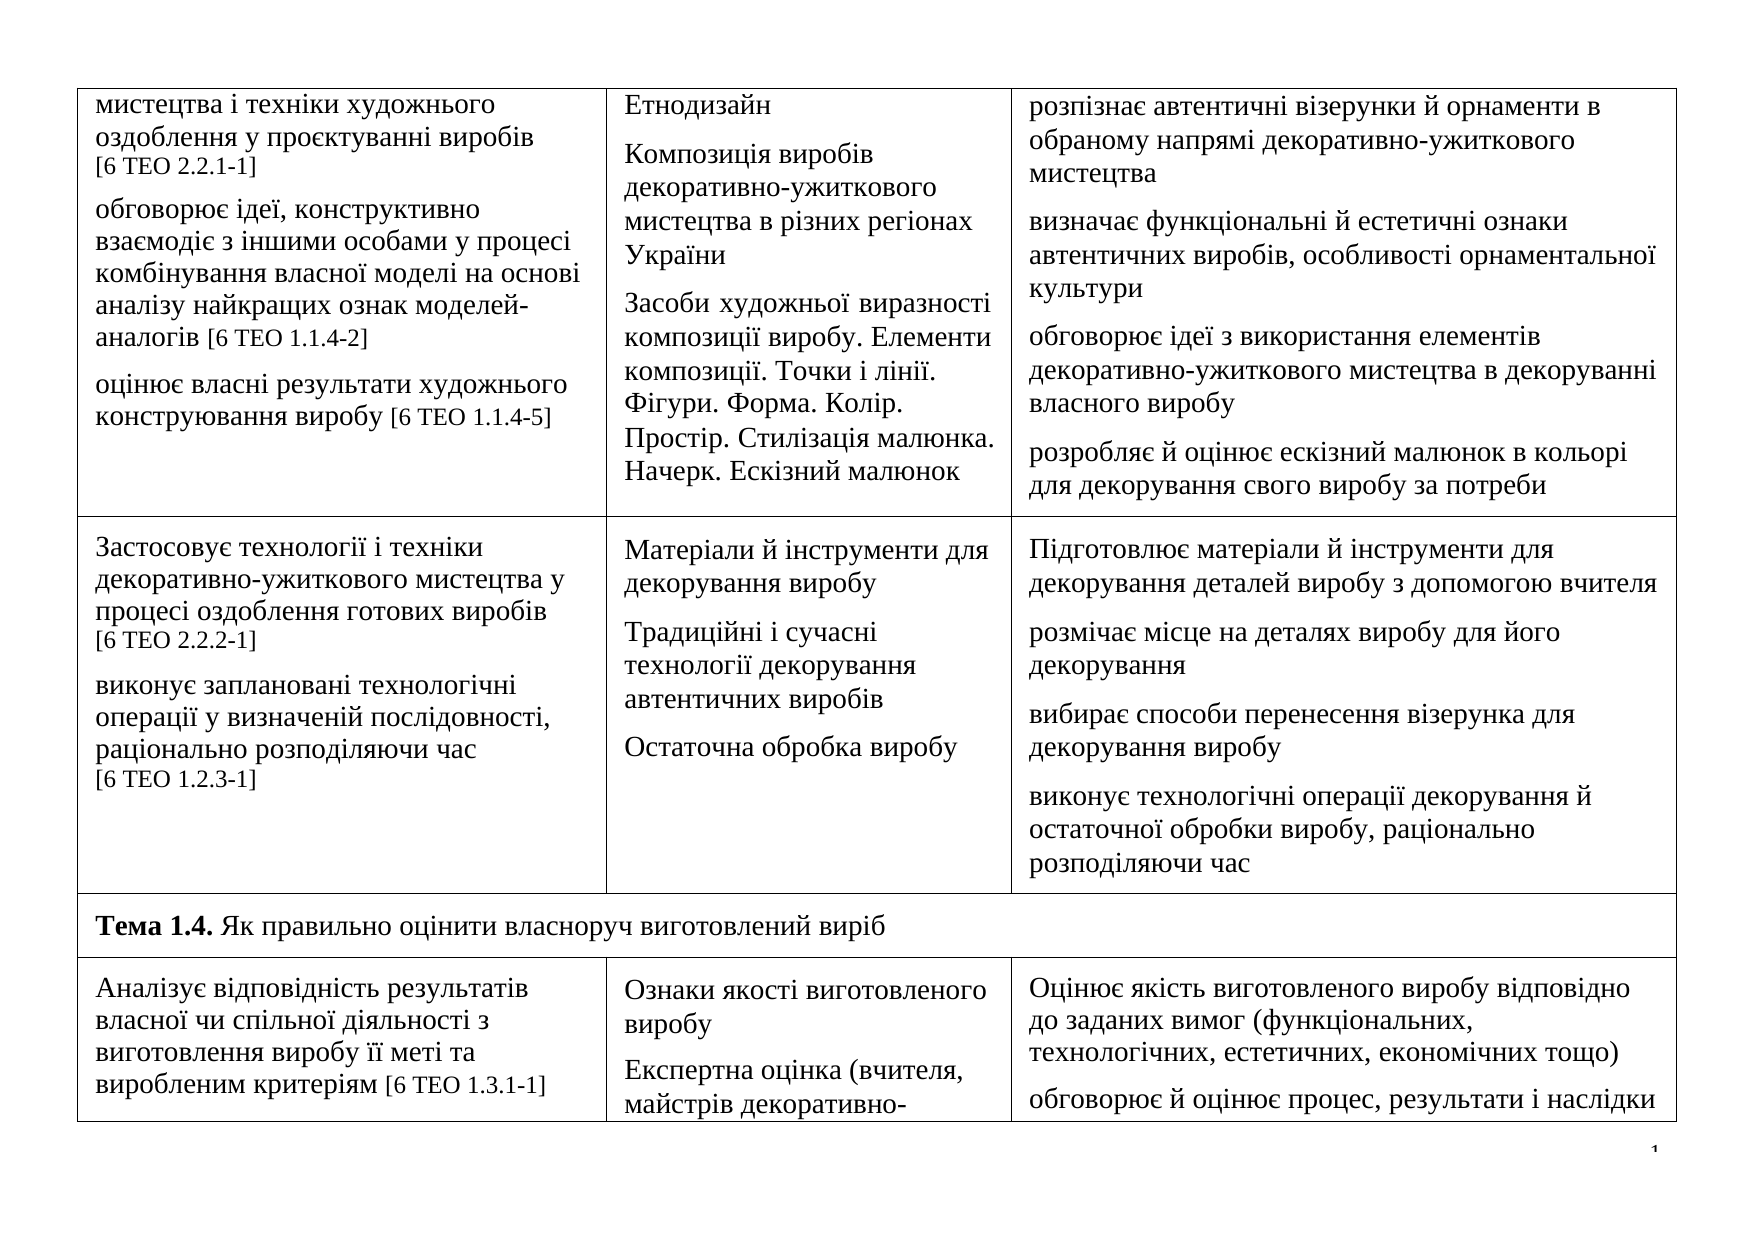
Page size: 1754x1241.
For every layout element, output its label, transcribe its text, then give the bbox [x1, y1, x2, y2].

table_header розпізнає автентичні візерунки й орнаменти в обраному напрямі декоративно-ужиткового мистецтва визначає функціональні й естетичні ознаки автентичних виробів, особливості орнаментальної культури обговорює ідеї з використання елементів декоративно-ужиткового мистецтва в декоруванні власного виробу розробляє й оцінює ескізний малюнок в кольорі для декорування свого виробу за потреби [1012, 89, 1676, 516]
table_header мистецтва і техніки художнього оздоблення у проєктуванні виробів [6 ТЕО 2.2.1-1] обговорює ідеї, конструктивно взаємодіє з іншими особами у процесі комбінування власної моделі на основі аналізу найкращих ознак моделей- аналогів [6 ТЕО 1.1.4-2] оцінює власні результати художнього конструювання виробу [6 ТЕО 1.1.4-5] [78, 89, 606, 516]
table_cell Оцінює якість виготовленого виробу відповідно до заданих вимог (функціональних, технологічних, естетичних, економічних тощо) обговорює й оцінює процес, результати і наслідки [1012, 958, 1676, 1121]
table_cell Підготовлює матеріали й інструменти для декорування деталей виробу з допомогою вчителя розмічає місце на деталях виробу для його декорування вибирає способи перенесення візерунка для декорування виробу виконує технологічні операції декорування й остаточної обробки виробу, раціонально розподіляючи час [1012, 517, 1676, 893]
table_cell Ознаки якості виготовленого виробу Експертна оцінка (вчителя, майстрів декоративно- [607, 958, 1011, 1121]
table_header Етнодизайн Композиція виробів декоративно-ужиткового мистецтва в різних регіонах України Засоби художньої виразності композиції виробу. Елементи композиції. Точки і лінії. Фігури. Форма. Колір. Простір. Стилізація малюнка. Начерк. Ескізний малюнок [607, 89, 1011, 516]
table_cell Матеріали й інструменти для декорування виробу Традиційні і сучасні технології декорування автентичних виробів Остаточна обробка виробу [607, 517, 1011, 893]
table_cell Застосовує технології і техніки декоративно-ужиткового мистецтва у процесі оздоблення готових виробів [6 ТЕО 2.2.2-1] виконує заплановані технологічні операції у визначеній послідовності, раціонально розподіляючи час [6 ТЕО 1.2.3-1] [78, 517, 606, 893]
table_cell Тема 1.4. Як правильно оцінити власноруч виготовлений виріб [78, 894, 1676, 957]
table_cell Аналізує відповідність результатів власної чи спільної діяльності з виготовлення виробу її меті та виробленим критеріям [6 ТЕО 1.3.1-1] [78, 958, 606, 1121]
